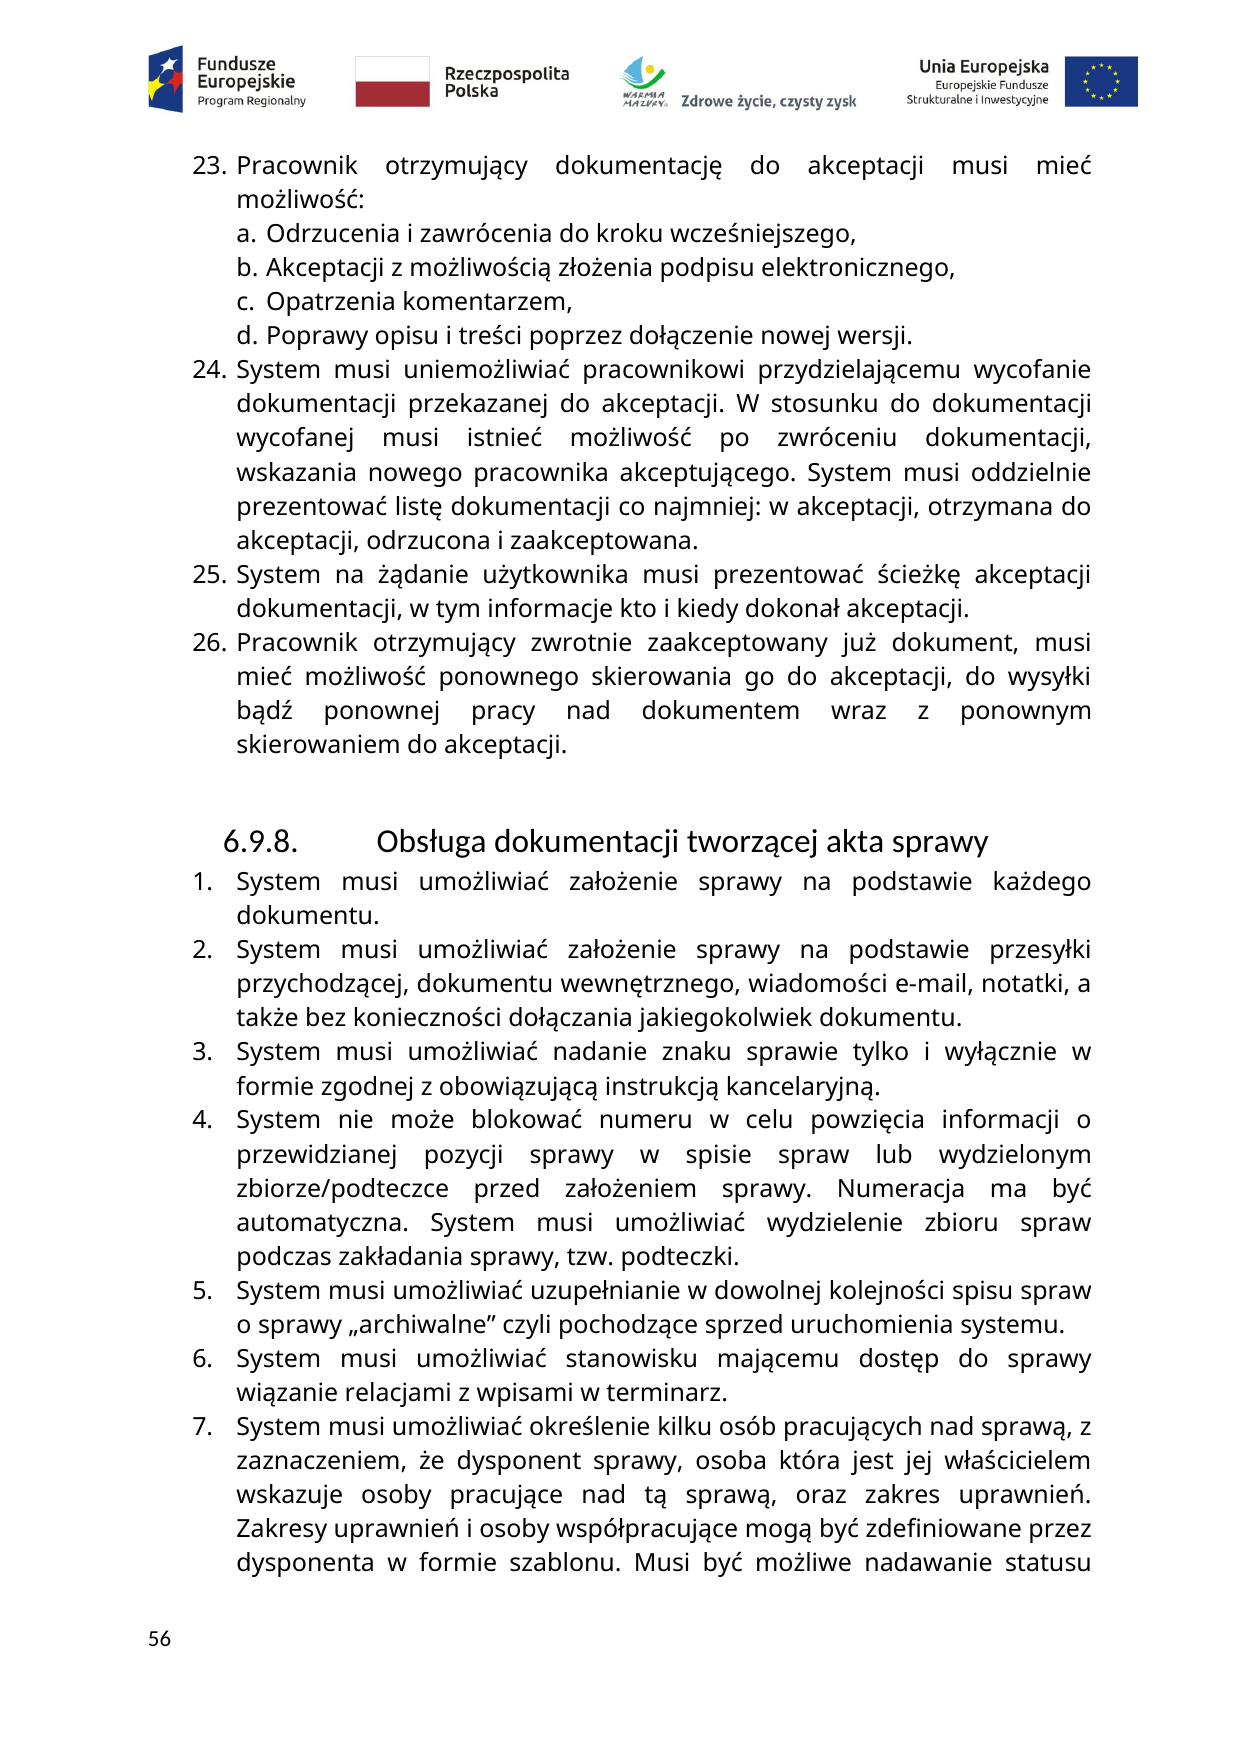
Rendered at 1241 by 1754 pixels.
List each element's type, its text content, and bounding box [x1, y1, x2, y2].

subtitle Obsługa dokumentacji tworzącej akta sprawy [223, 820, 1093, 861]
picture [126, 29, 1154, 127]
list System musi uniemożliwiać pracownikowi przydzielającemu wycofanie dokumentacji przekazanej do akceptacji. W stosunku do dokumentacji wycofanej musi istnieć możliwość po zwróceniu dokumentacji, wskazania nowego pracownika akceptującego. System musi oddzielnie prezentować listę dokumentacji co najmniej: w akceptacji, otrzymana do akceptacji, odrzucona i zaakceptowana. [192, 352, 1093, 556]
list System nie może blokować numeru w celu powzięcia informacji o przewidzianej pozycji sprawy w spisie spraw lub wydzielonym zbiorze/podteczce przed założeniem sprawy. Numeracja ma być automatyczna. System musi umożliwiać wydzielenie zbioru spraw podczas zakładania sprawy, tzw. podteczki. [192, 1102, 1093, 1272]
list System musi umożliwiać stanowisku mającemu dostęp do sprawy wiązanie relacjami z wpisami w terminarz. [192, 1341, 1093, 1409]
list Akceptacji z możliwością złożenia podpisu elektronicznego, [236, 250, 1093, 284]
list Odrzucenia i zawrócenia do kroku wcześniejszego, [236, 216, 1093, 250]
list Pracownik otrzymujący zwrotnie zaakceptowany już dokument, musi mieć możliwość ponownego skierowania go do akceptacji, do wysyłki bądź ponownej pracy nad dokumentem wraz z ponownym skierowaniem do akceptacji. [192, 624, 1093, 761]
list System musi umożliwiać założenie sprawy na podstawie przesyłki przychodzącej, dokumentu wewnętrznego, wiadomości e-mail, notatki, a także bez konieczności dołączania jakiegokolwiek dokumentu. [192, 932, 1093, 1034]
list Pracownik otrzymujący dokumentację do akceptacji musi mieć możliwość: [192, 148, 1093, 216]
list System na żądanie użytkownika musi prezentować ścieżkę akceptacji dokumentacji, w tym informacje kto i kiedy dokonał akceptacji. [192, 556, 1093, 624]
list System musi umożliwiać uzupełnianie w dowolnej kolejności spisu spraw o sprawy „archiwalne” czyli pochodzące sprzed uruchomienia systemu. [192, 1272, 1093, 1341]
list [192, 1409, 1093, 1579]
list System musi umożliwiać nadanie znaku sprawie tylko i wyłącznie w formie zgodnej z obowiązującą instrukcją kancelaryjną. [192, 1034, 1093, 1102]
list Poprawy opisu i treści poprzez dołączenie nowej wersji. [236, 318, 1093, 352]
list Opatrzenia komentarzem, [236, 284, 1093, 318]
list System musi umożliwiać założenie sprawy na podstawie każdego dokumentu. [192, 864, 1093, 932]
